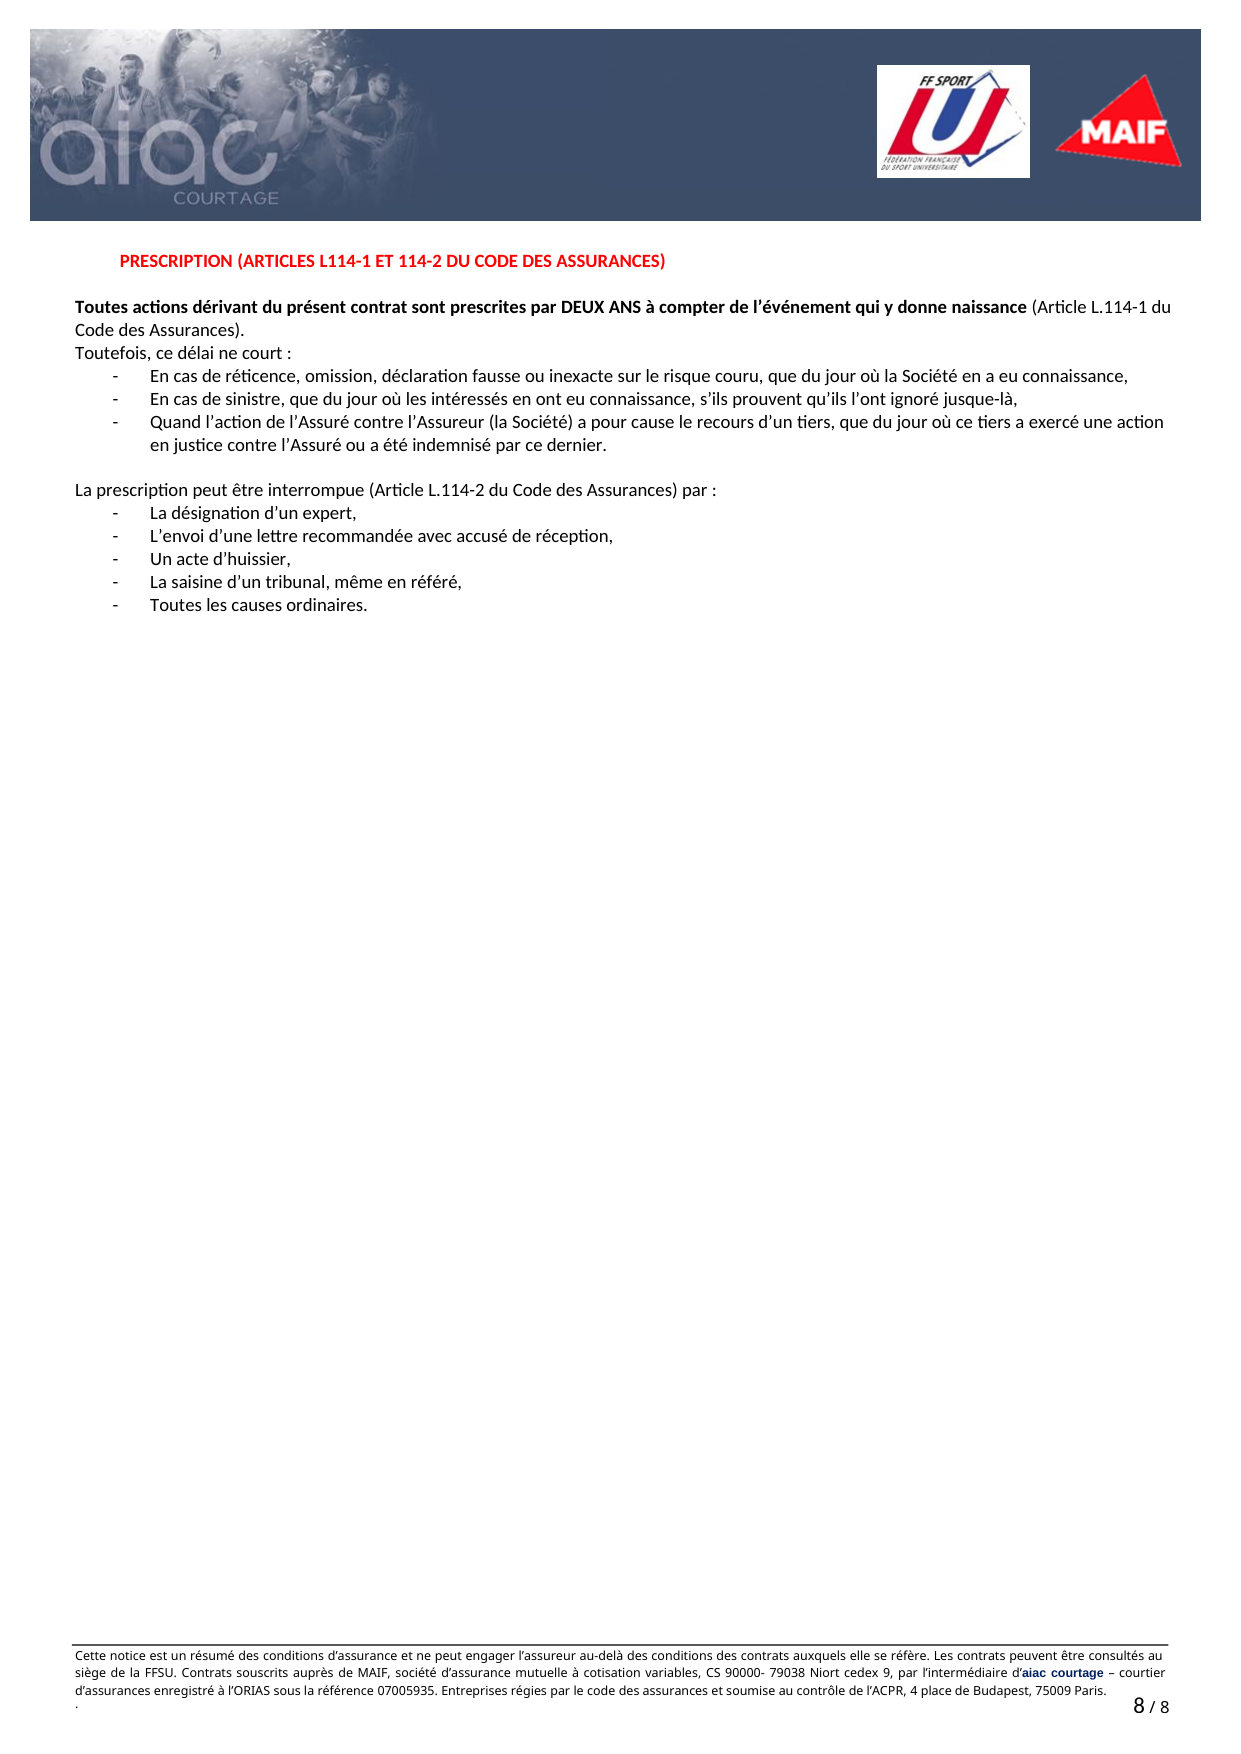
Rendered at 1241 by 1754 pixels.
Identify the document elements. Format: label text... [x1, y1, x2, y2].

list L’envoi d’une lettre recommandée avec accusé de réception, [112, 524, 1178, 547]
text PRESCRIPTION (ARTICLES L114-1 ET 114-2 DU CODE DES ASSURANCES) [119, 249, 1178, 272]
text Toutes actions dérivant du présent contrat sont prescrites par DEUX ANS à compter de l’événement qui y donne naissance (Article L.114-1 du Code des Assurances). [75, 295, 1178, 341]
list La désignation d’un expert, [112, 501, 1178, 524]
list En cas de réticence, omission, déclaration fausse ou inexacte sur le risque couru, que du jour où la Société en a eu connaissance, [112, 364, 1178, 387]
text La prescription peut être interrompue (Article L.114-2 du Code des Assurances) par : [75, 478, 1178, 501]
list La saisine d’un tribunal, même en référé, [112, 570, 1178, 593]
text en justice contre l’Assuré ou a été indemnisé par ce dernier. [150, 433, 1178, 456]
text Toutefois, ce délai ne court : [75, 341, 1178, 364]
list En cas de sinistre, que du jour où les intéressés en ont eu connaissance, s’ils prouvent qu’ils l’ont ignoré jusque-là, [112, 387, 1178, 410]
list Toutes les causes ordinaires. [112, 593, 1178, 616]
list Quand l’action de l’Assuré contre l’Assureur (la Société) a pour cause le recours d’un tiers, que du jour où ce tiers a exercé une action [112, 410, 1178, 433]
picture [30, 29, 1201, 221]
list Un acte d’huissier, [112, 547, 1178, 570]
